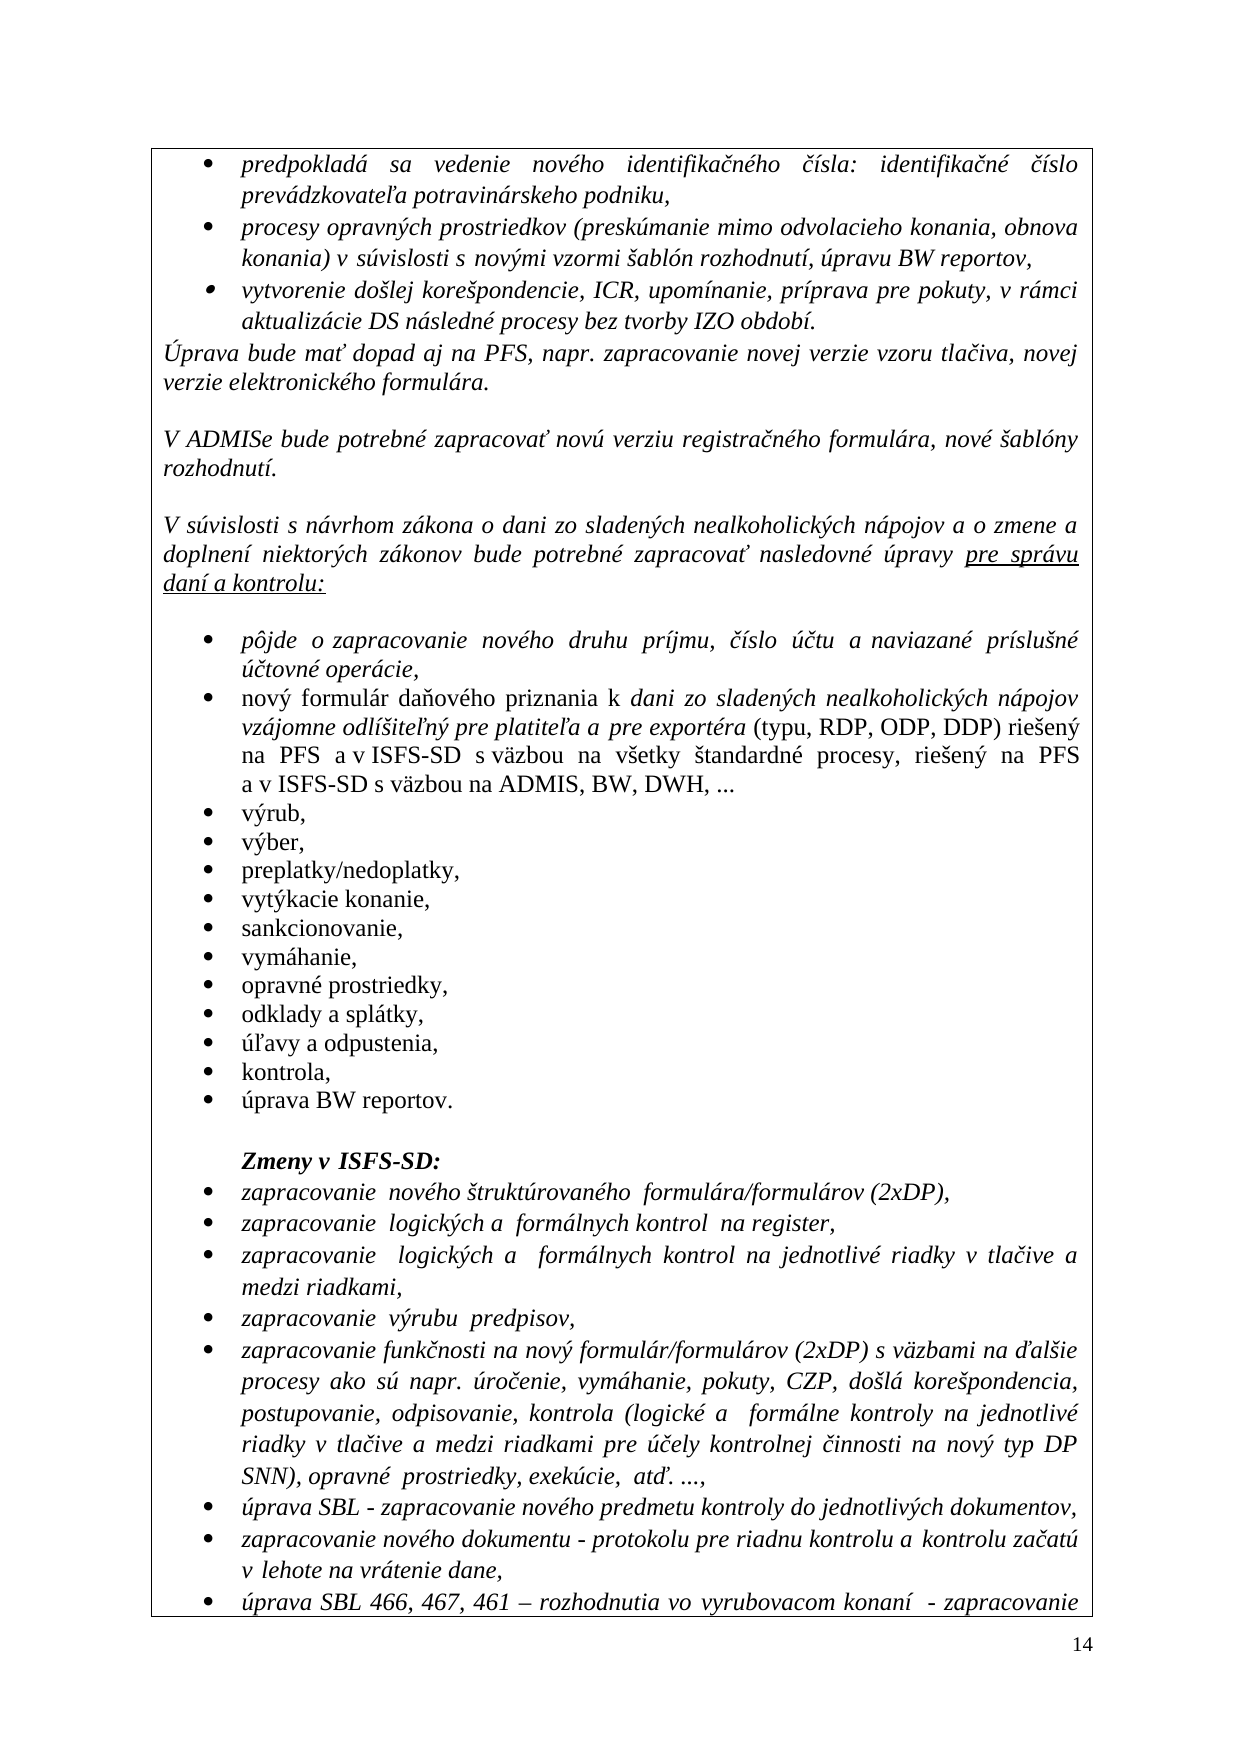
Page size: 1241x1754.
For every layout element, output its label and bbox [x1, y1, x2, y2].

table_header [152, 149, 1092, 1616]
